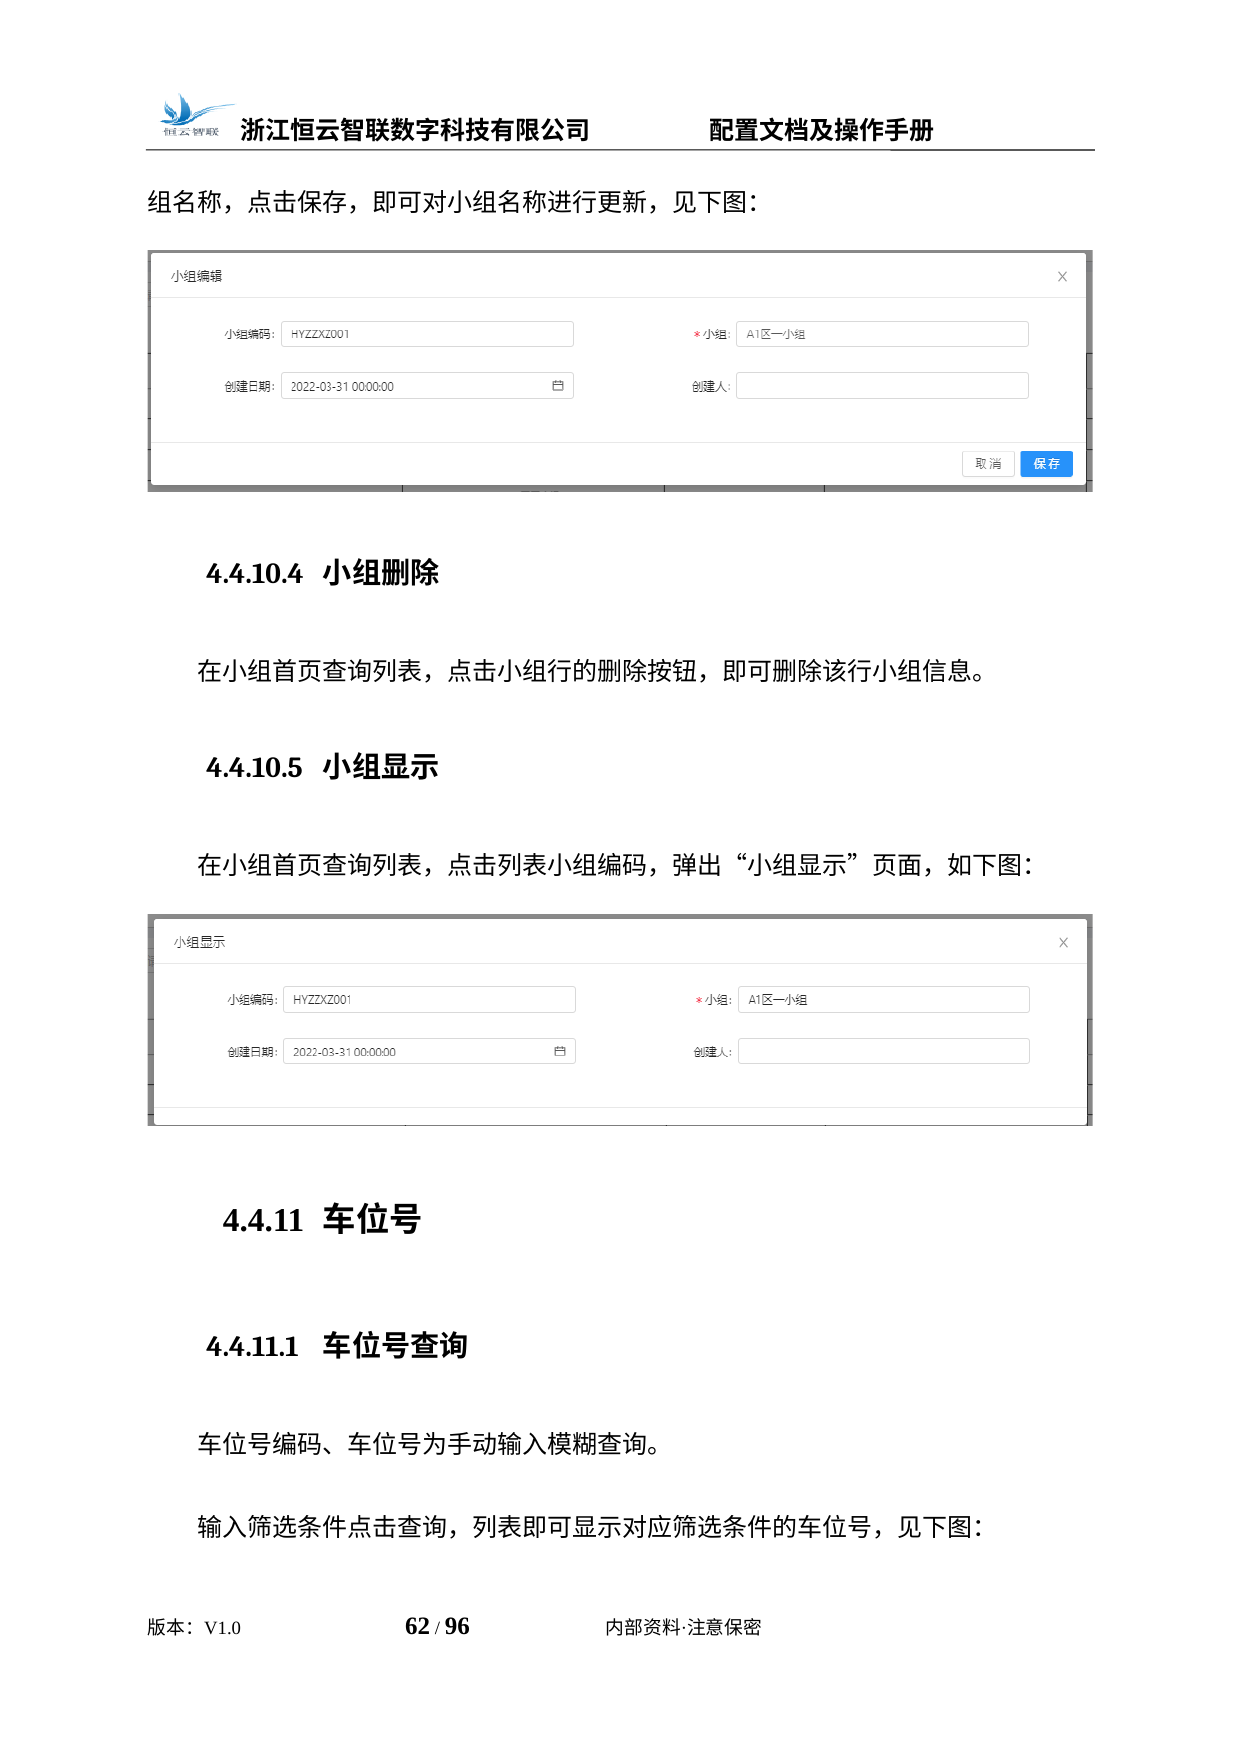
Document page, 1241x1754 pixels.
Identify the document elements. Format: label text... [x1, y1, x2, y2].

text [148, 168, 1092, 233]
subtitle 小组删除 [148, 538, 1092, 603]
subtitle 小组显示 [148, 733, 1092, 798]
text 在小组首页查询列表，点击列表小组编码，弹出“小组显示”页面，如下图： [148, 831, 1092, 896]
subtitle 车位号查询 [148, 1311, 1092, 1376]
subtitle 车位号 [223, 1184, 1092, 1249]
text 在小组首页查询列表，点击小组行的删除按钮，即可删除该行小组信息。 [148, 637, 1092, 702]
text 输入筛选条件点击查询，列表即可显示对应筛选条件的车位号，见下图： [148, 1493, 1092, 1558]
picture [147, 250, 1093, 492]
text 车位号编码、车位号为手动输入模糊查询。 [148, 1410, 1092, 1475]
picture [147, 914, 1093, 1126]
picture [147, 88, 241, 140]
